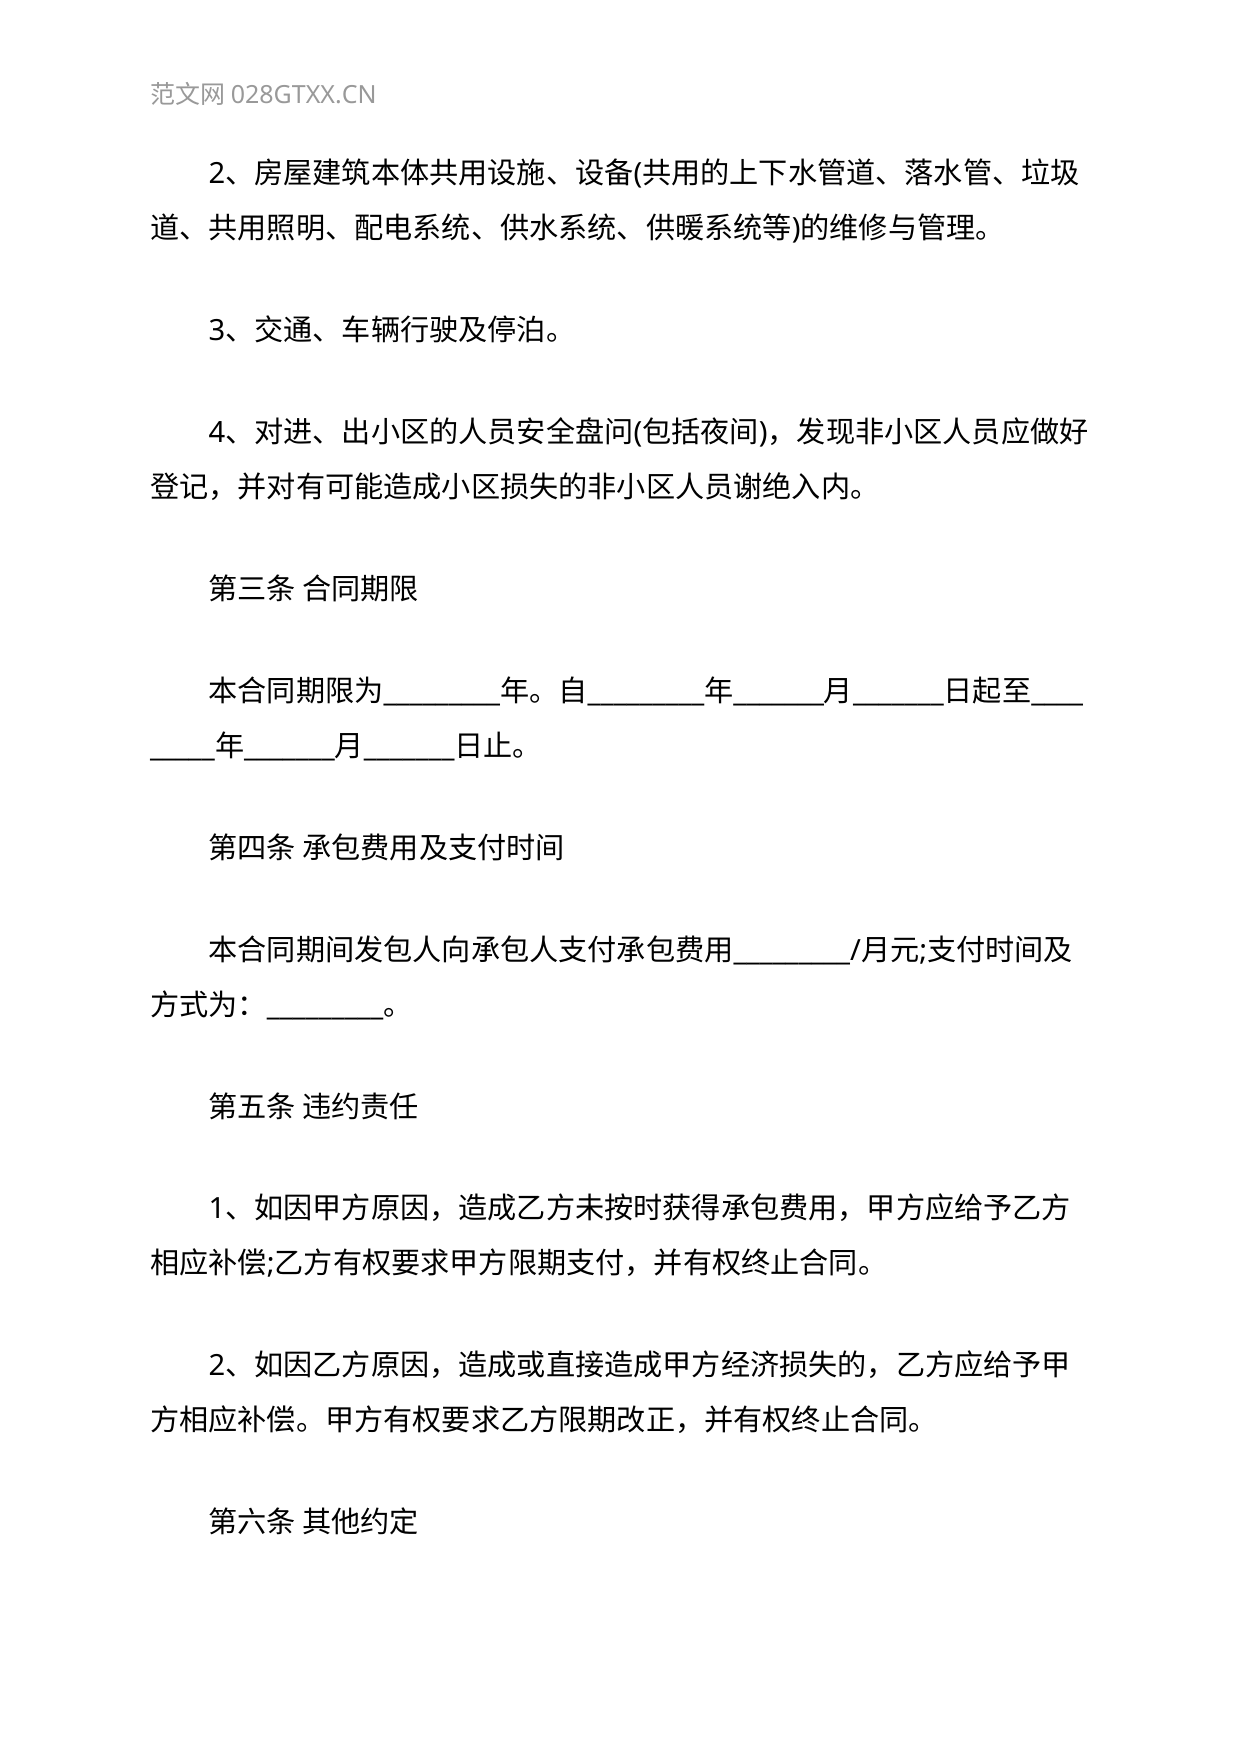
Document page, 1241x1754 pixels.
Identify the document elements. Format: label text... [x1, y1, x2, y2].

text 第四条 承包费用及支付时间 [150, 824, 1090, 867]
text 第六条 其他约定 [150, 1499, 1090, 1541]
text 本合同期限为_________年。自_________年_______月_______日起至_________年_______月_______日止。 [150, 667, 1090, 765]
text 2、房屋建筑本体共用设施、设备(共用的上下水管道、落水管、垃圾道、共用照明、配电系统、供水系统、供暖系统等)的维修与管理。 [150, 150, 1090, 247]
text 第五条 违约责任 [150, 1083, 1090, 1126]
text 1、如因甲方原因，造成乙方未按时获得承包费用，甲方应给予乙方相应补偿;乙方有权要求甲方限期支付，并有权终止合同。 [150, 1185, 1090, 1282]
text 4、对进、出小区的人员安全盘问(包括夜间)，发现非小区人员应做好登记，并对有可能造成小区损失的非小区人员谢绝入内。 [150, 409, 1090, 506]
text 2、如因乙方原因，造成或直接造成甲方经济损失的，乙方应给予甲方相应补偿。甲方有权要求乙方限期改正，并有权终止合同。 [150, 1342, 1090, 1439]
text 第三条 合同期限 [150, 566, 1090, 608]
text 本合同期间发包人向承包人支付承包费用_________/月元;支付时间及方式为：_________。 [150, 926, 1090, 1024]
text 3、交通、车辆行驶及停泊。 [150, 307, 1090, 349]
